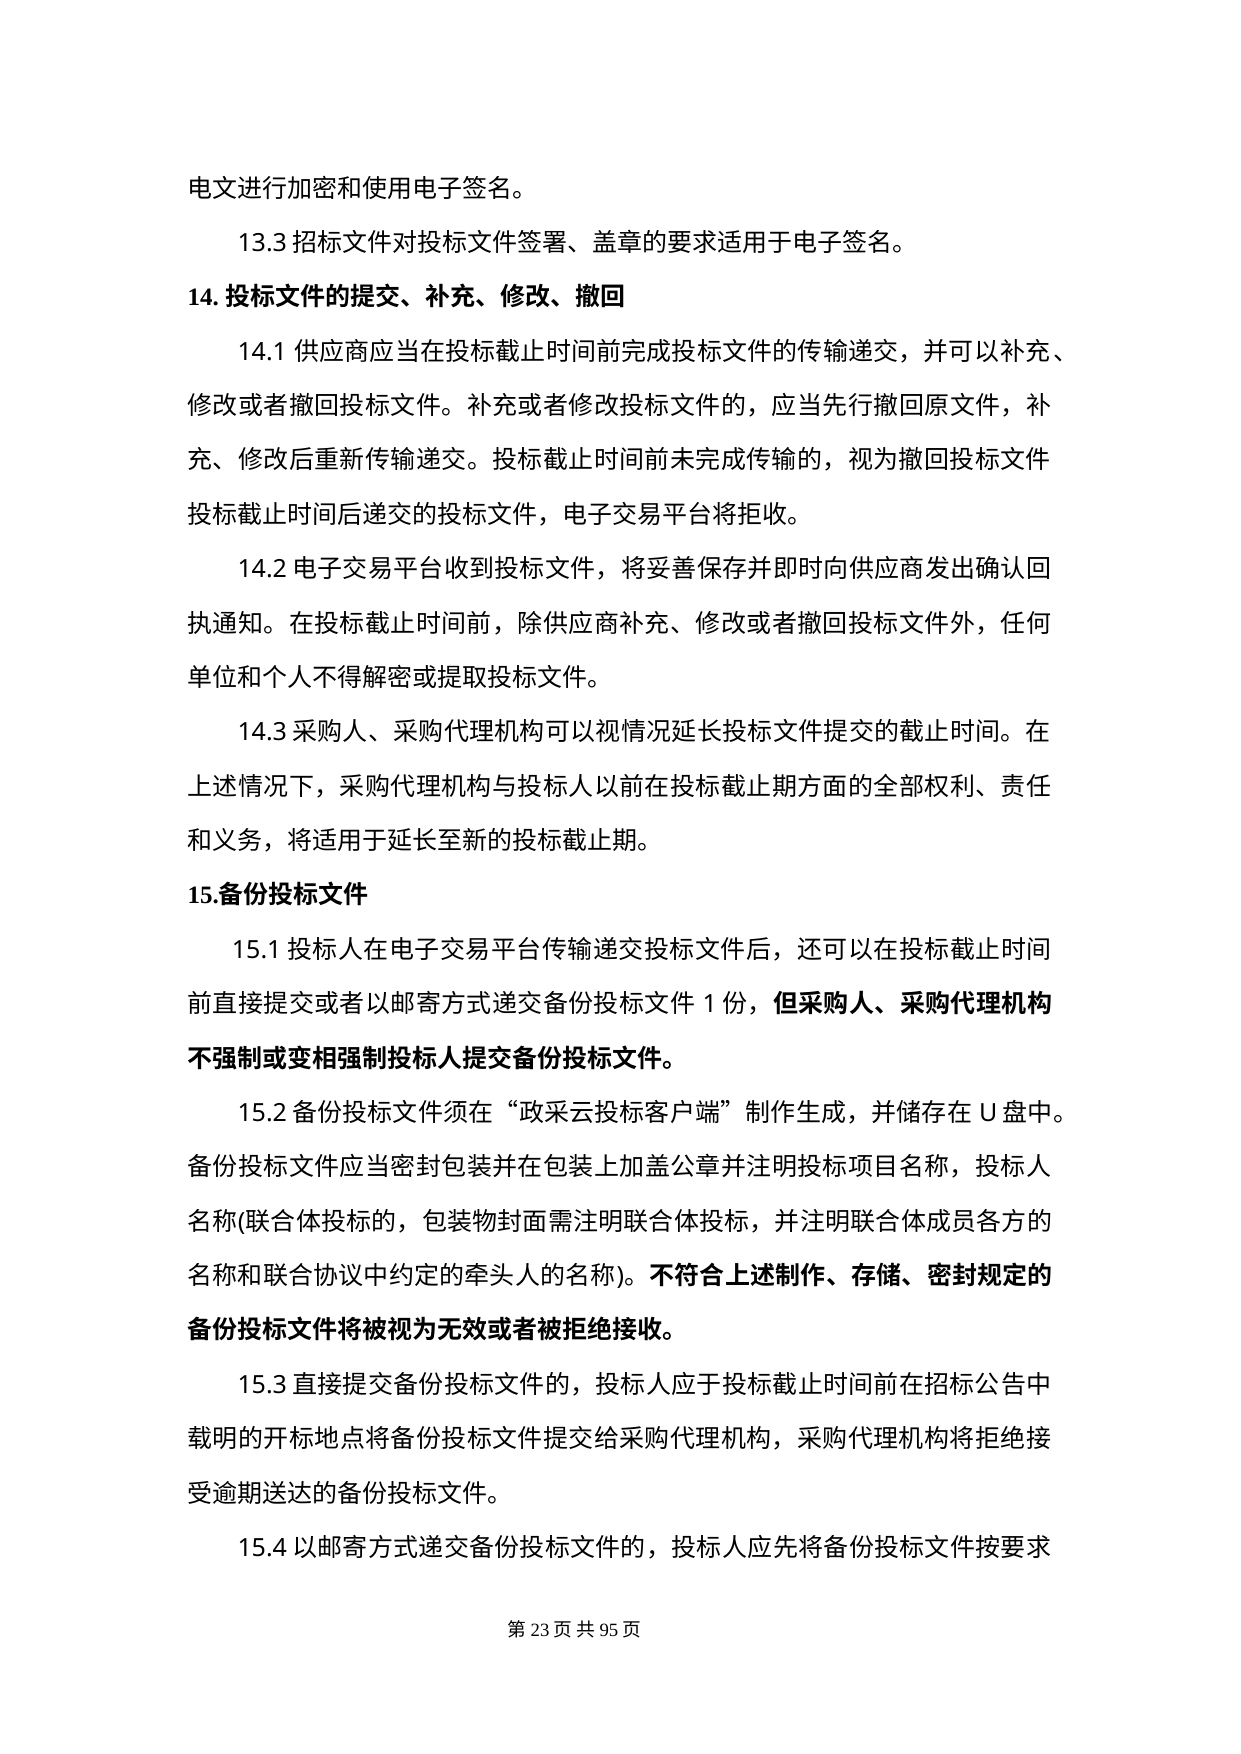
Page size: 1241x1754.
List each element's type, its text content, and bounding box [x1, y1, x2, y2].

text 14.2电子交易平台收到投标文件，将妥善保存并即时向供应商发出确认回执通知。在投标截止时间前，除供应商补充、修改或者撤回投标文件外，任何单位和个人不得解密或提取投标文件。 [187, 549, 1053, 694]
subtitle 15.备份投标文件 [187, 875, 1053, 911]
text 15.3直接提交备份投标文件的，投标人应于投标截止时间前在招标公告中载明的开标地点将备份投标文件提交给采购代理机构，采购代理机构将拒绝接受逾期送达的备份投标文件。 [187, 1364, 1053, 1509]
subtitle 14. 投标文件的提交、补充、修改、撤回 [187, 277, 1053, 313]
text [187, 168, 1053, 204]
text 13.3招标文件对投标文件签署、盖章的要求适用于电子签名。 [187, 222, 1053, 259]
text 15.1投标人在电子交易平台传输递交投标文件后，还可以在投标截止时间前直接提交或者以邮寄方式递交备份投标文件1份，但采购人、采购代理机构不强制或变相强制投标人提交备份投标文件。 [187, 929, 1053, 1074]
text 14.3采购人、采购代理机构可以视情况延长投标文件提交的截止时间。在上述情况下，采购代理机构与投标人以前在投标截止期方面的全部权利、责任和义务，将适用于延长至新的投标截止期。 [187, 712, 1053, 857]
text 15.2备份投标文件须在“政采云投标客户端”制作生成，并储存在U盘中。备份投标文件应当密封包装并在包装上加盖公章并注明投标项目名称，投标人名称(联合体投标的，包装物封面需注明联合体投标，并注明联合体成员各方的名称和联合协议中约定的牵头人的名称)。不符合上述制作、存储、密封规定的备份投标文件将被视为无效或者被拒绝接收。 [187, 1092, 1053, 1346]
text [187, 1527, 1053, 1564]
text 14.1 供应商应当在投标截止时间前完成投标文件的传输递交，并可以补充、修改或者撤回投标文件。补充或者修改投标文件的，应当先行撤回原文件，补充、修改后重新传输递交。投标截止时间前未完成传输的，视为撤回投标文件。投标截止时间后递交的投标文件，电子交易平台将拒收。 [187, 331, 1053, 531]
